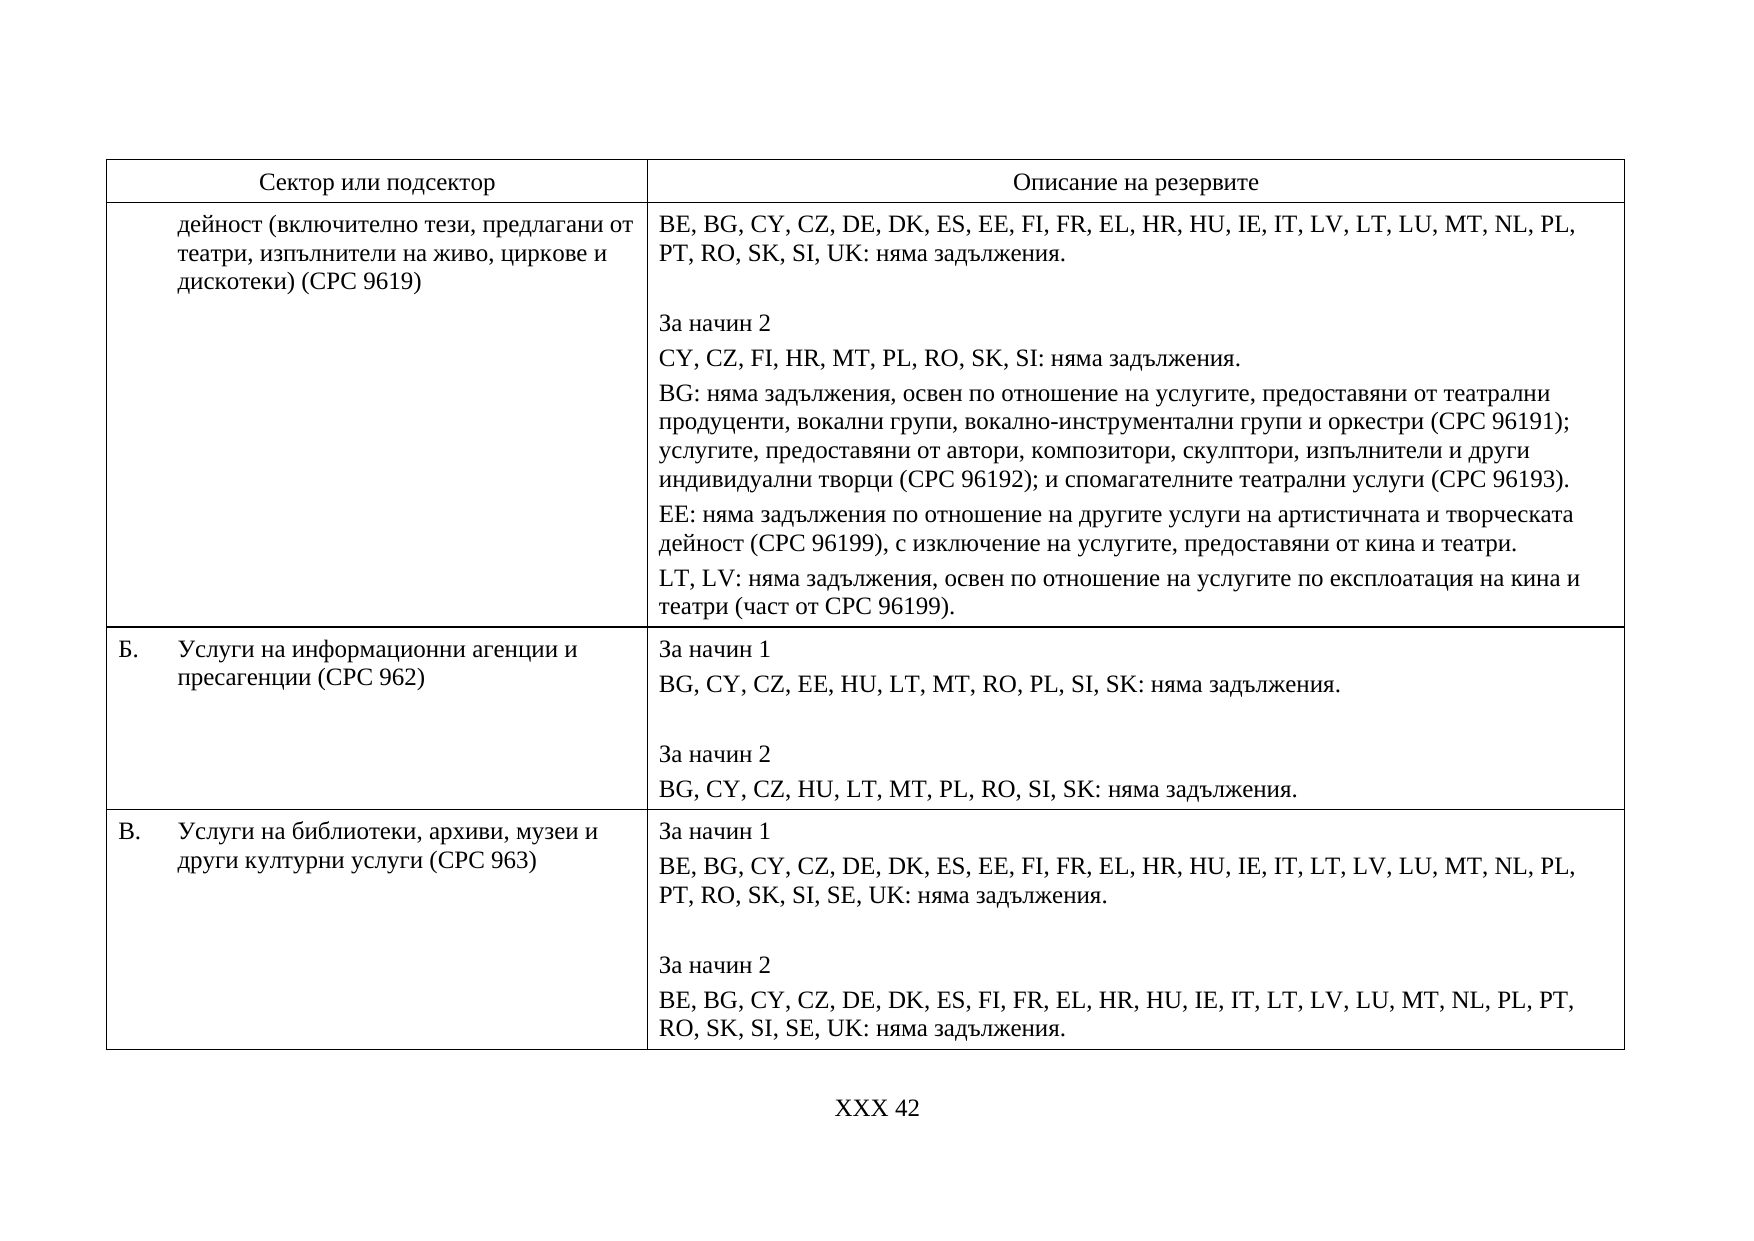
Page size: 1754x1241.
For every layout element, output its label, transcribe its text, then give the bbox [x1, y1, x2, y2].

table_cell За начин 1 BE, BG, CY, CZ, DE, DK, ES, EE, FI, FR, EL, HR, HU, IE, IT, LT, LV, LU, MT, NL, PL, PT, RO, SK, SI, SE, UK: няма задължения. За начин 2 BE, BG, CY, CZ, DE, DK, ES, FI, FR, EL, HR, HU, IE, IT, LT, LV, LU, MT, NL, PL, PT, RO, SK, SI, SE, UK: няма задължения. [648, 810, 1624, 1048]
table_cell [648, 203, 1624, 626]
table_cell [107, 203, 647, 626]
table_header Описание на резервите [648, 160, 1624, 202]
table_cell В. Услуги на библиотеки, архиви, музеи и други културни услуги (CPC 963) [107, 810, 647, 1048]
table_cell За начин 1 BG, CY, CZ, EE, HU, LT, MT, RO, PL, SI, SK: няма задължения. За начин 2 BG, CY, CZ, HU, LT, MT, PL, RO, SI, SK: няма задължения. [648, 628, 1624, 809]
table_header Сектор или подсектор [107, 160, 647, 202]
table_cell Б. Услуги на информационни агенции и пресагенции (CPC 962) [107, 628, 647, 809]
